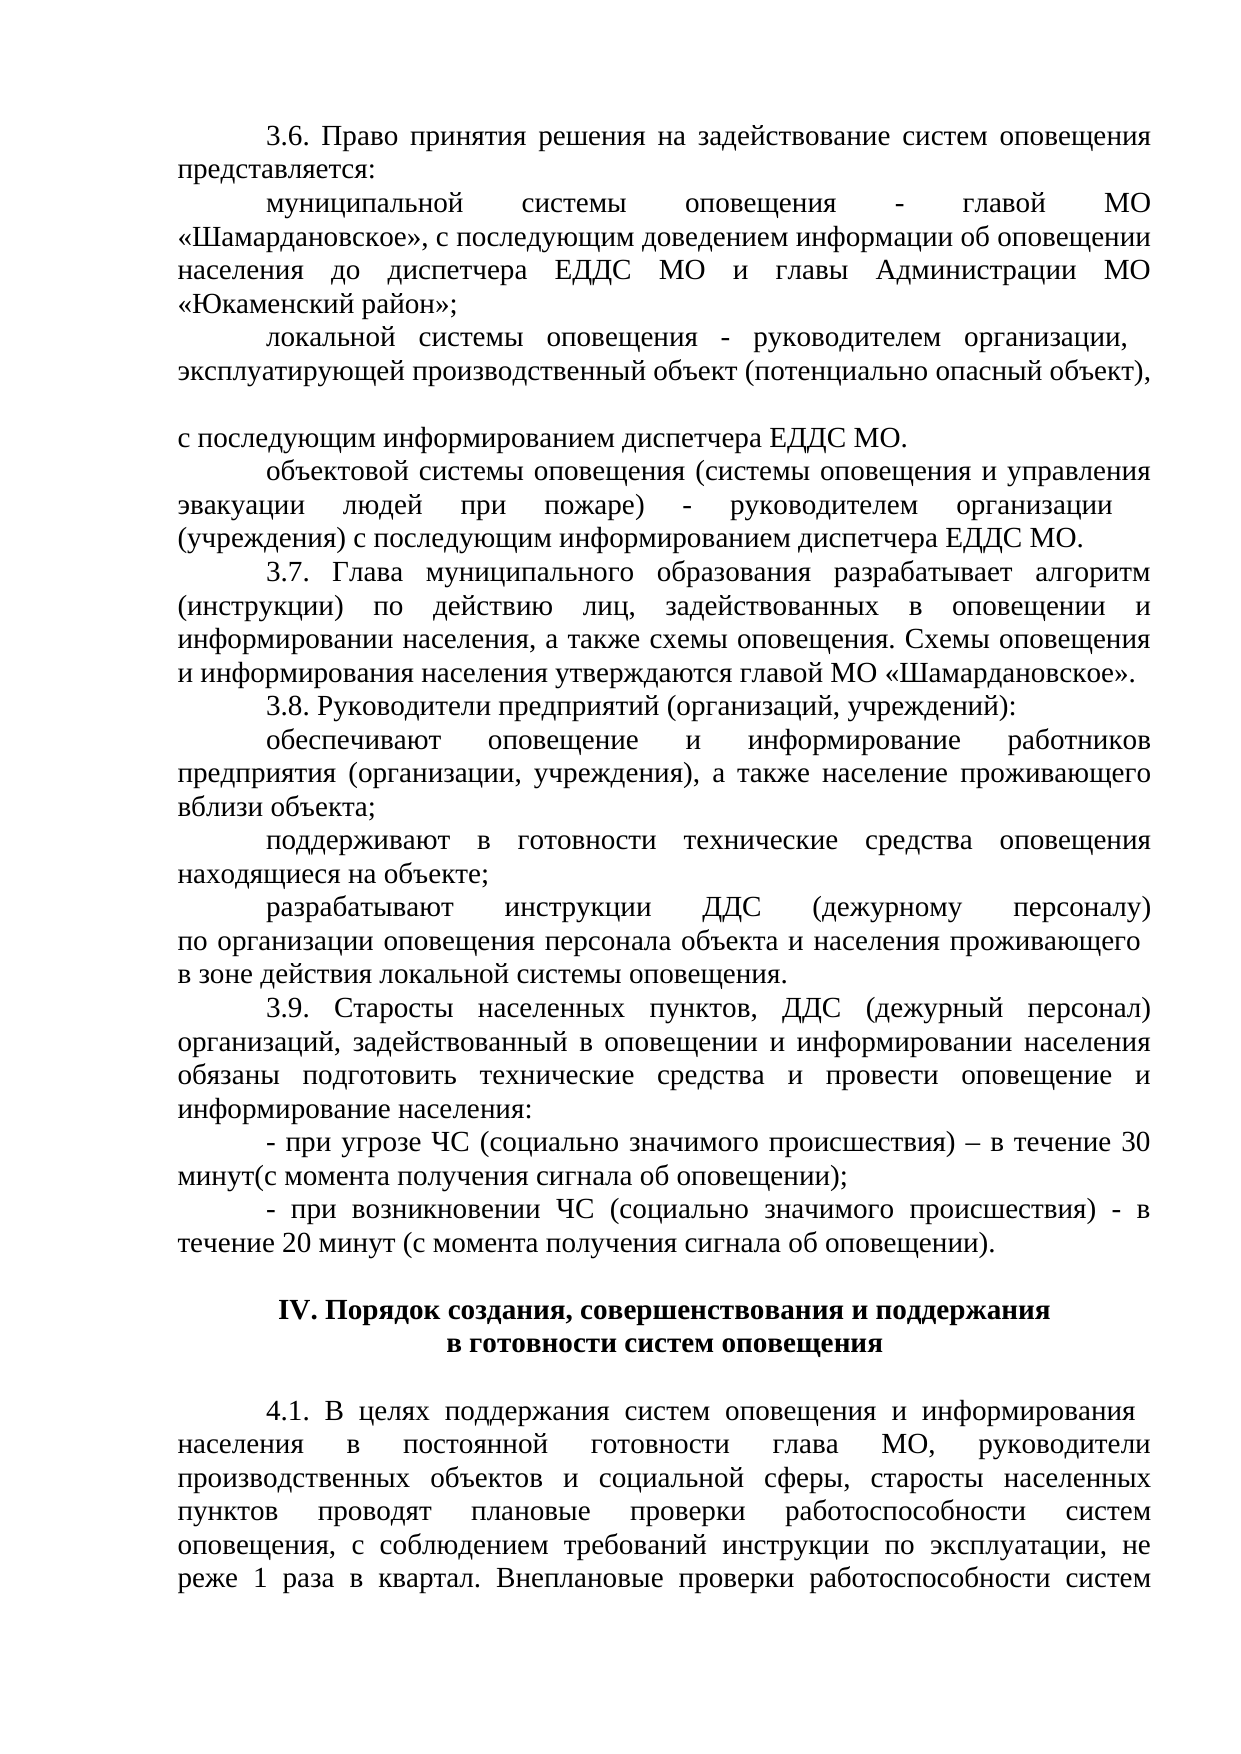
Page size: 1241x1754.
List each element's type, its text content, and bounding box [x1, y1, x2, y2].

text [177, 1393, 1152, 1594]
text локальной системы оповещения - руководителем организации, эксплуатирующей производственный объект (потенциально опасный объект), с последующим информированием диспетчера ЕДДС МО. [177, 319, 1152, 453]
text муниципальной системы оповещения - главой МО «Шамардановское», с последующим доведением информации об оповещении населения до диспетчера ЕДДС МО и главы Администрации МО «Юкаменский район»; [177, 185, 1152, 319]
text - при угрозе ЧС (социально значимого происшествия) – в течение 30 минут(с момента получения сигнала об оповещении); [177, 1124, 1152, 1191]
text обеспечивают оповещение и информирование работников предприятия (организации, учреждения), а также население проживающего вблизи объекта; [177, 722, 1152, 822]
text в готовности систем оповещения [177, 1326, 1152, 1359]
text поддерживают в готовности технические средства оповещения находящиеся на объекте; [177, 822, 1152, 889]
text объектовой системы оповещения (системы оповещения и управления эвакуации людей при пожаре) - руководителем организации (учреждения) с последующим информированием диспетчера ЕДДС МО. [177, 453, 1152, 554]
text 3.7. Глава муниципального образования разрабатывает алгоритм (инструкции) по действию лиц, задействованных в оповещении и информировании населения, а также схемы оповещения. Схемы оповещения и информирования населения утверждаются главой МО «Шамардановское». [177, 554, 1152, 688]
text 3.9. Старосты населенных пунктов, ДДС (дежурный персонал) организаций, задействованный в оповещении и информировании населения обязаны подготовить технические средства и провести оповещение и информирование населения: [177, 990, 1152, 1124]
text 3.6. Право принятия решения на задействование систем оповещения представляется: [177, 118, 1152, 185]
text 3.8. Руководители предприятий (организаций, учреждений): [177, 688, 1152, 722]
text IV. Порядок создания, совершенствования и поддержания [177, 1292, 1152, 1326]
text - при возникновении ЧС (социально значимого происшествия) - в течение 20 минут (с момента получения сигнала об оповещении). [177, 1191, 1152, 1258]
text разрабатывают инструкции ДДС (дежурному персоналу) по организации оповещения персонала объекта и населения проживающего в зоне действия локальной системы оповещения. [177, 889, 1152, 990]
